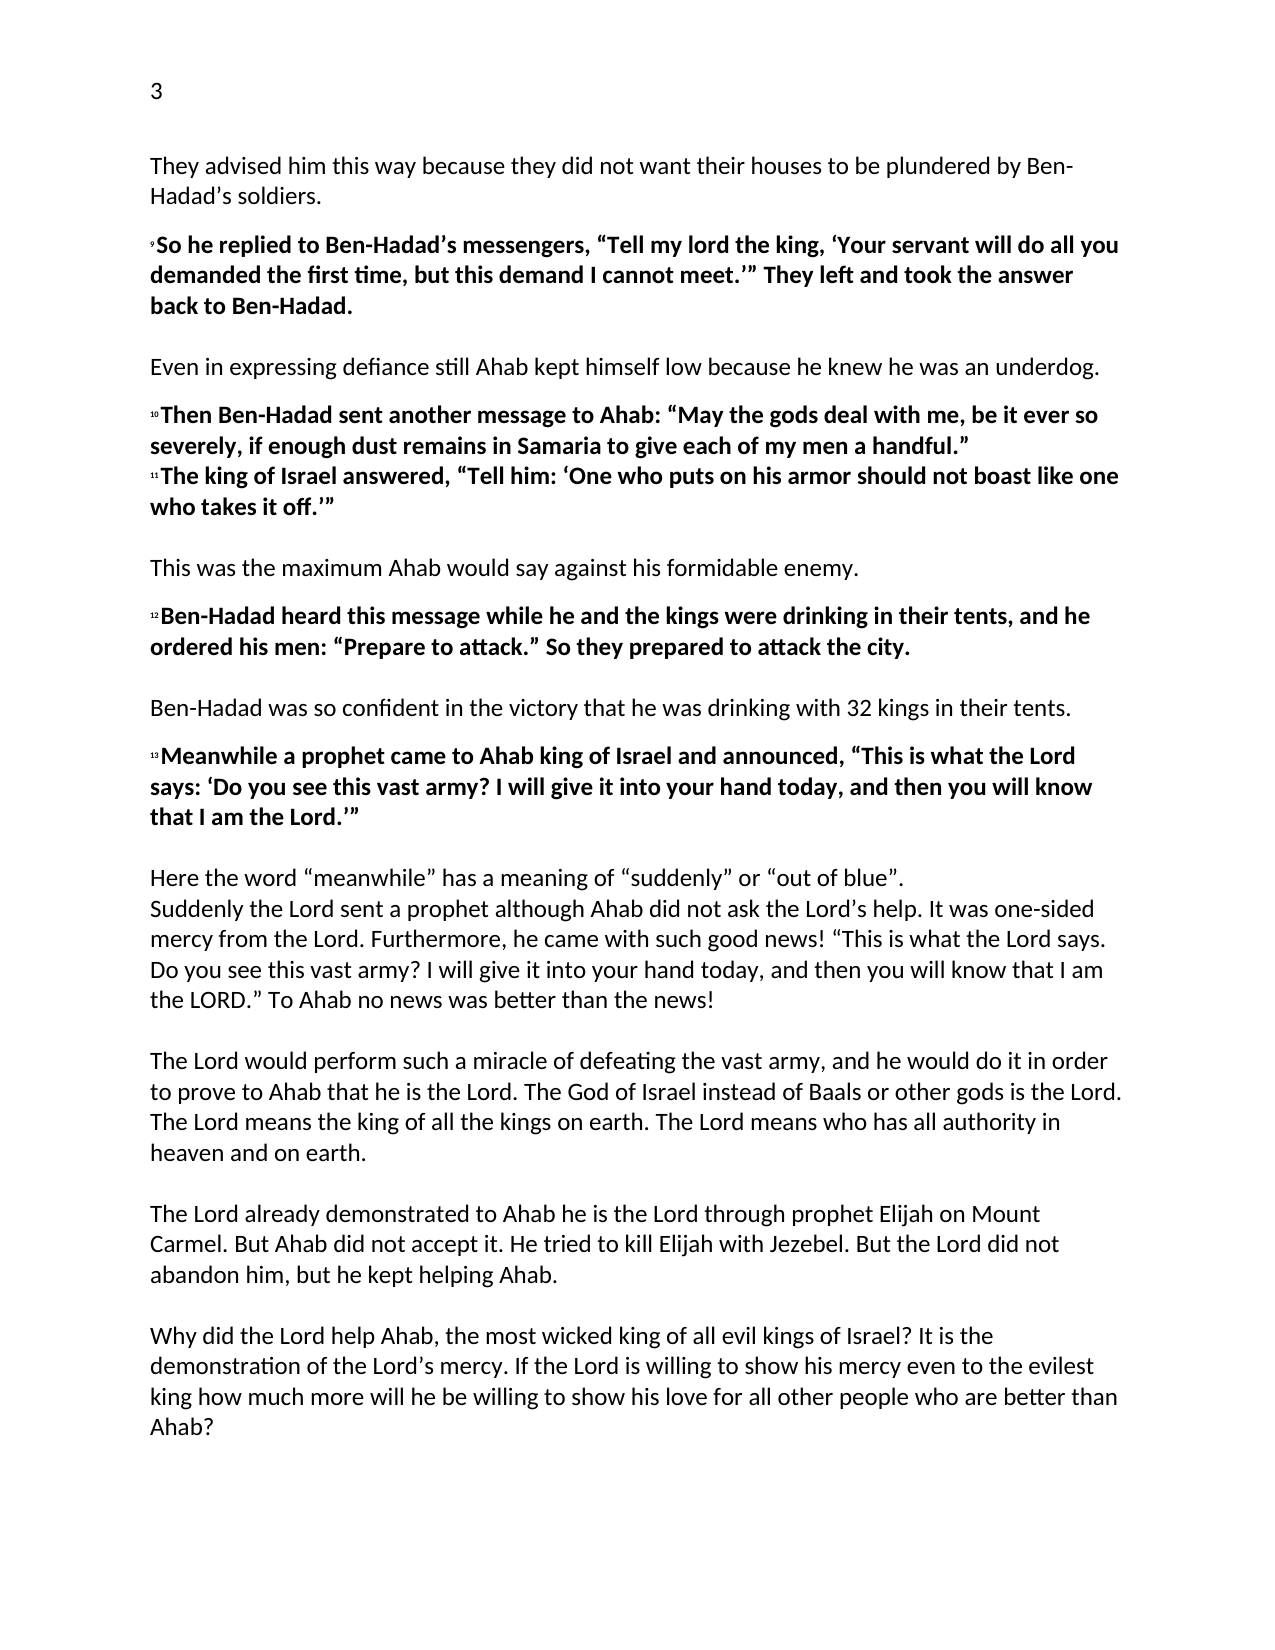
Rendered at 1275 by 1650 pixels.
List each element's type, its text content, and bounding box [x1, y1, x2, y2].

text Even in expressing defiance still Ahab kept himself low because he knew he was an underdog. [150, 351, 1125, 381]
text Why did the Lord help Ahab, the most wicked king of all evil kings of Israel? It is the demonstration of the Lord’s mercy. If the Lord is willing to show his mercy even to the evilest king how much more will he be willing to show his love for all other people who are better than Ahab? [150, 1320, 1125, 1442]
text Ben-Hadad was so confident in the victory that he was drinking with 32 kings in their tents. [150, 692, 1125, 722]
text The Lord already demonstrated to Ahab he is the Lord through prophet Elijah on Mount Carmel. But Ahab did not accept it. He tried to kill Elijah with Jezebel. But the Lord did not abandon him, but he kept helping Ahab. [150, 1198, 1125, 1289]
text The Lord would perform such a miracle of defeating the vast army, and he would do it in order to prove to Ahab that he is the Lord. The God of Israel instead of Baals or other gods is the Lord. The Lord means the king of all the kings on earth. The Lord means who has all authority in heaven and on earth. [150, 1045, 1125, 1167]
text 12 Ben-Hadad heard this message while he and the kings were drinking in their tents, and he ordered his men: “Prepare to attack.” So they prepared to attack the city. [150, 600, 1125, 661]
text This was the maximum Ahab would say against his formidable enemy. [150, 552, 1125, 582]
text 9 So he replied to Ben-Hadad’s messengers, “Tell my lord the king, ‘Your servant will do all you demanded the first time, but this demand I cannot meet.’” They left and took the answer back to Ben-Hadad. [150, 229, 1125, 320]
text 11 The king of Israel answered, “Tell him: ‘One who puts on his armor should not boast like one who takes it off.’” [150, 460, 1125, 521]
text 13 Meanwhile a prophet came to Ahab king of Israel and announced, “This is what the Lord says: ‘Do you see this vast army? I will give it into your hand today, and then you will know that I am the Lord.’” [150, 740, 1125, 832]
text They advised him this way because they did not want their houses to be plundered by Ben-Hadad’s soldiers. [150, 150, 1125, 211]
text 10 Then Ben-Hadad sent another message to Ahab: “May the gods deal with me, be it ever so severely, if enough dust remains in Samaria to give each of my men a handful.” [150, 399, 1125, 460]
text Here the word “meanwhile” has a meaning of “suddenly” or “out of blue”. [150, 862, 1125, 893]
text Suddenly the Lord sent a prophet although Ahab did not ask the Lord’s help. It was one-sided mercy from the Lord. Furthermore, he came with such good news! “This is what the Lord says. Do you see this vast army? I will give it into your hand today, and then you will know that I am the LORD.” To Ahab no news was better than the news! [150, 893, 1125, 1015]
